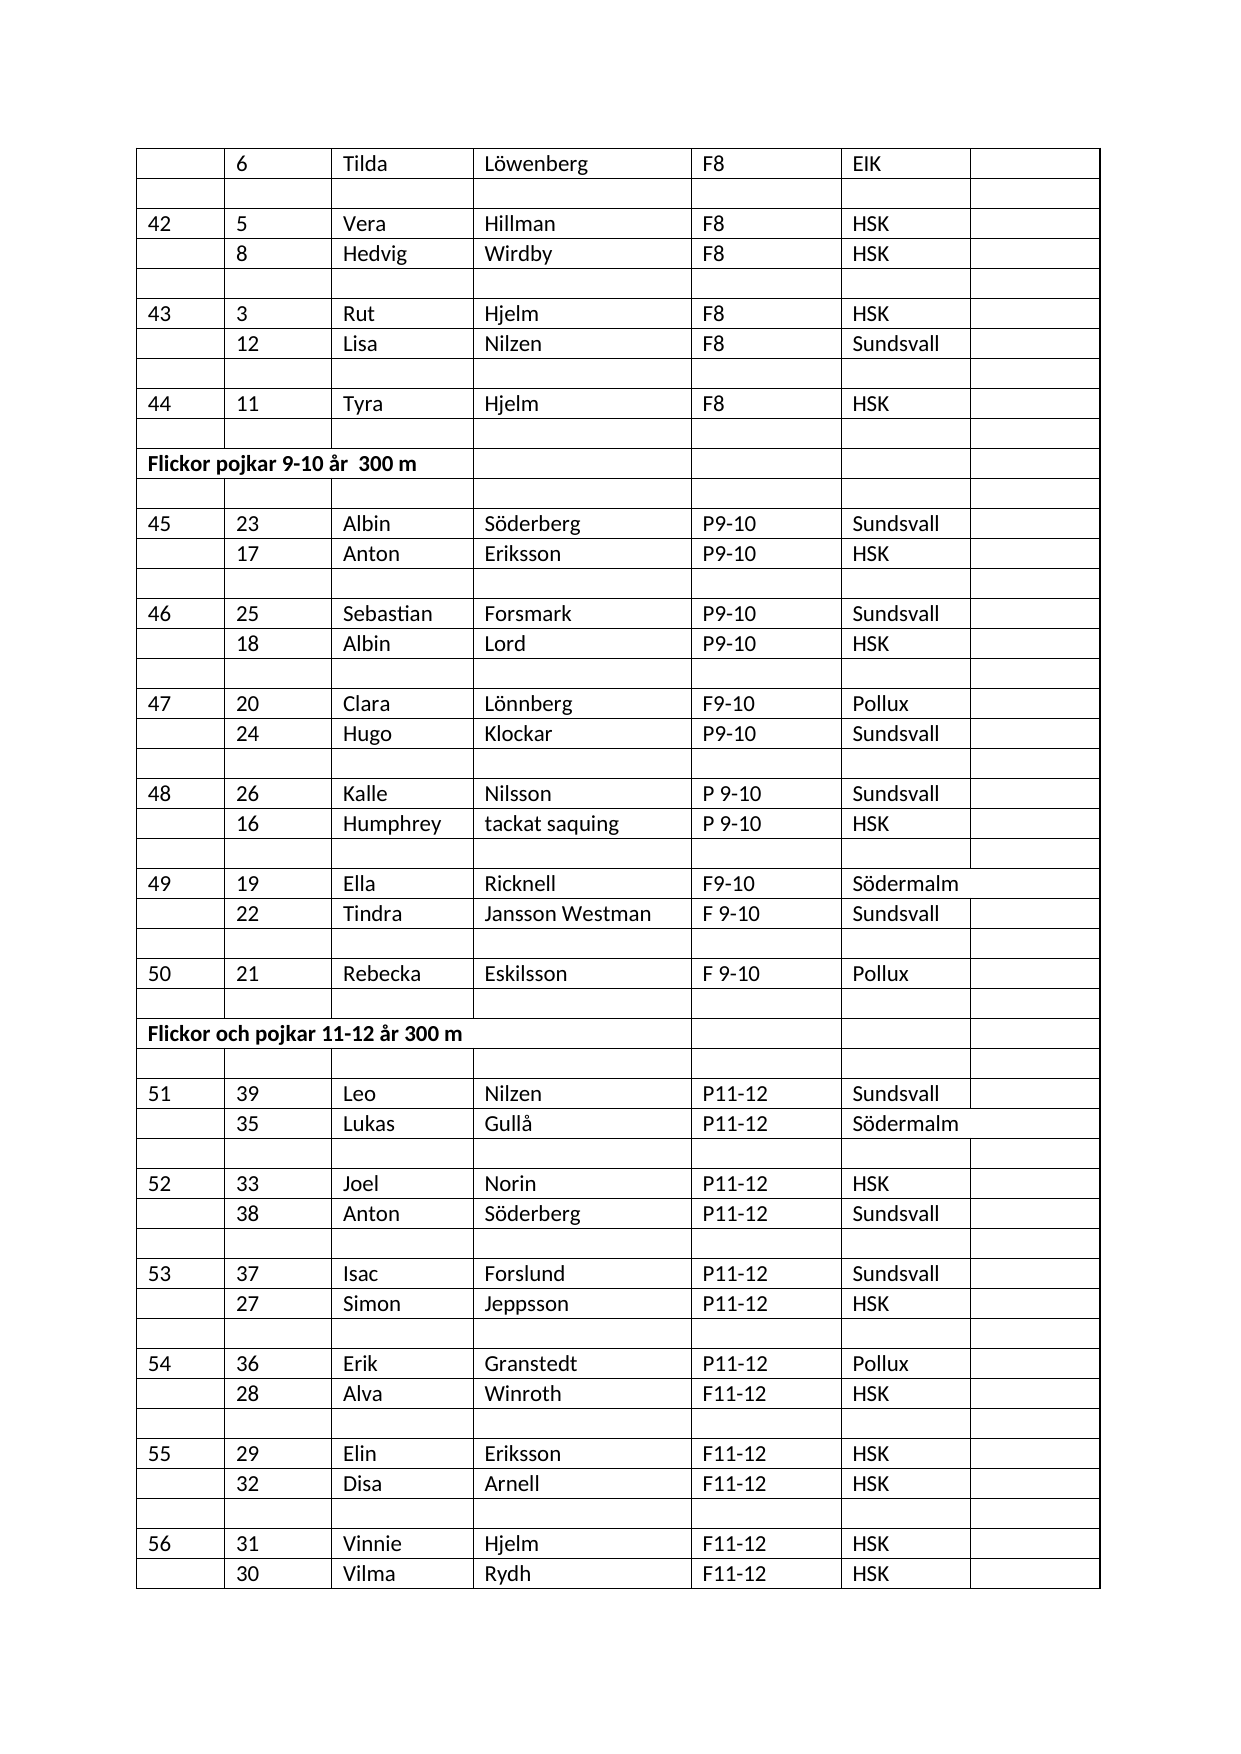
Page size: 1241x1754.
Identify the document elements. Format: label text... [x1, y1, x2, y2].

table_cell [692, 1499, 841, 1528]
table_cell Hugo [332, 719, 473, 748]
table_cell [842, 1019, 970, 1048]
table_cell [971, 1259, 1099, 1288]
table_cell [692, 1229, 841, 1258]
table_cell P11-12 [692, 1109, 841, 1138]
table_cell [225, 929, 331, 958]
table_cell P9-10 [692, 509, 841, 538]
table_cell [332, 1139, 473, 1168]
table_cell [971, 209, 1099, 238]
table_cell Söderberg [474, 509, 691, 538]
table_cell tackat saquing [474, 809, 691, 838]
table_cell Simon [332, 1289, 473, 1318]
table_cell Kalle [332, 779, 473, 808]
table_cell Pollux [842, 689, 970, 718]
table_cell [474, 1319, 691, 1348]
table_cell [137, 479, 224, 508]
table_cell F8 [692, 299, 841, 328]
table_cell HSK [842, 1469, 970, 1498]
table_cell [137, 179, 224, 208]
table_cell [137, 1409, 224, 1438]
table_cell Södermalm [842, 1109, 1099, 1138]
table_cell Lord [474, 629, 691, 658]
table_cell [971, 149, 1099, 178]
table_cell [137, 899, 224, 928]
table_cell 38 [225, 1199, 331, 1228]
table_cell [332, 1229, 473, 1258]
table_cell [692, 479, 841, 508]
table_cell HSK [842, 539, 970, 568]
table_cell [137, 659, 224, 688]
table_cell Klockar [474, 719, 691, 748]
table_cell [332, 1499, 473, 1528]
table_cell [692, 359, 841, 388]
table_cell Albin [332, 629, 473, 658]
table_cell 21 [225, 959, 331, 988]
table_cell [842, 179, 970, 208]
table_cell [971, 629, 1099, 658]
table_cell 18 [225, 629, 331, 658]
table_cell [225, 1499, 331, 1528]
table_cell 48 [137, 779, 224, 808]
table_cell [474, 1229, 691, 1258]
table_cell Pollux [842, 1349, 970, 1378]
table_cell 33 [225, 1169, 331, 1198]
table_cell 42 [137, 209, 224, 238]
table_cell Lönnberg [474, 689, 691, 718]
table_cell [332, 179, 473, 208]
table_cell [137, 1379, 224, 1408]
table_cell [971, 1139, 1099, 1168]
table_cell F8 [692, 329, 841, 358]
table_cell Forsmark [474, 599, 691, 628]
table_cell [971, 1229, 1099, 1258]
table_cell P11-12 [692, 1169, 841, 1198]
table_cell Norin [474, 1169, 691, 1198]
table_cell [842, 659, 970, 688]
table_cell Granstedt [474, 1349, 691, 1378]
table_cell F 9-10 [692, 959, 841, 988]
table_cell Sundsvall [842, 899, 970, 928]
table_cell Sundsvall [842, 719, 970, 748]
table_cell [692, 569, 841, 598]
table_cell [137, 239, 224, 268]
table_cell [971, 419, 1099, 448]
table_cell [137, 1199, 224, 1228]
table_cell [971, 1049, 1099, 1078]
table_cell [137, 1289, 224, 1318]
table_cell Winroth [474, 1379, 691, 1408]
table_cell HSK [842, 1529, 970, 1558]
table_cell [474, 569, 691, 598]
table_cell Löwenberg [474, 149, 691, 178]
table_cell [971, 1529, 1099, 1558]
table_cell P11-12 [692, 1259, 841, 1288]
table_cell F8 [692, 239, 841, 268]
table_cell [332, 419, 473, 448]
table_cell 39 [225, 1079, 331, 1108]
table_cell 17 [225, 539, 331, 568]
table_cell F8 [692, 389, 841, 418]
table_cell F11-12 [692, 1559, 841, 1588]
table_cell [225, 1409, 331, 1438]
table_cell [474, 749, 691, 778]
table_cell [971, 269, 1099, 298]
table_cell [971, 929, 1099, 958]
table_cell Pollux [842, 959, 970, 988]
table_cell 11 [225, 389, 331, 418]
table_cell Gullå [474, 1109, 691, 1138]
table_cell [137, 269, 224, 298]
table_cell P 9-10 [692, 779, 841, 808]
table_cell 30 [225, 1559, 331, 1588]
table_cell [137, 809, 224, 838]
table_cell [692, 1049, 841, 1078]
table_cell [692, 989, 841, 1018]
table_cell [137, 1109, 224, 1138]
table_cell 27 [225, 1289, 331, 1318]
table_cell P9-10 [692, 539, 841, 568]
table_cell 29 [225, 1439, 331, 1468]
table_cell [842, 1409, 970, 1438]
table_cell [692, 839, 841, 868]
table_cell [971, 899, 1099, 928]
table_cell [842, 479, 970, 508]
table_cell Sundsvall [842, 1079, 970, 1108]
table_cell Flickor och pojkar 11-12 år 300 m [137, 1019, 691, 1048]
table_cell F11-12 [692, 1439, 841, 1468]
table_cell P9-10 [692, 629, 841, 658]
table_cell [332, 1319, 473, 1348]
table_cell [137, 839, 224, 868]
table_cell Hjelm [474, 389, 691, 418]
table_cell HSK [842, 809, 970, 838]
table_cell HSK [842, 209, 970, 238]
table_cell [692, 749, 841, 778]
table_cell [971, 809, 1099, 838]
table_cell 37 [225, 1259, 331, 1288]
table_cell Hjelm [474, 1529, 691, 1558]
table_cell [971, 1319, 1099, 1348]
table_cell [971, 239, 1099, 268]
table_cell [971, 329, 1099, 358]
table_cell [971, 989, 1099, 1018]
table_cell 5 [225, 209, 331, 238]
table_cell [842, 749, 970, 778]
table_cell [137, 539, 224, 568]
table_cell Forslund [474, 1259, 691, 1288]
table_cell F11-12 [692, 1529, 841, 1558]
table_cell 44 [137, 389, 224, 418]
table_cell Sundsvall [842, 329, 970, 358]
table_cell 43 [137, 299, 224, 328]
table_cell [971, 1469, 1099, 1498]
table_cell [692, 1019, 841, 1048]
table_cell [137, 1319, 224, 1348]
table_cell [332, 479, 473, 508]
table_cell [474, 449, 691, 478]
table_cell 31 [225, 1529, 331, 1558]
table_cell [971, 1559, 1099, 1588]
table_cell [971, 449, 1099, 478]
table_cell [225, 1229, 331, 1258]
table_cell [332, 269, 473, 298]
table_cell [692, 1139, 841, 1168]
table_cell 12 [225, 329, 331, 358]
table_cell 32 [225, 1469, 331, 1498]
table_cell [137, 1559, 224, 1588]
table_cell 45 [137, 509, 224, 538]
table_cell [225, 839, 331, 868]
table_cell [692, 449, 841, 478]
table_cell [225, 359, 331, 388]
table_cell 51 [137, 1079, 224, 1108]
table_cell [842, 359, 970, 388]
table_cell 47 [137, 689, 224, 718]
table_cell [474, 1049, 691, 1078]
table_cell Joel [332, 1169, 473, 1198]
table_cell [332, 659, 473, 688]
table_cell 6 [225, 149, 331, 178]
table_cell [137, 1499, 224, 1528]
table_cell [971, 179, 1099, 208]
table_cell [332, 1049, 473, 1078]
table_cell [971, 1379, 1099, 1408]
table_cell 36 [225, 1349, 331, 1378]
table_cell [842, 419, 970, 448]
table_cell HSK [842, 389, 970, 418]
table_cell P11-12 [692, 1079, 841, 1108]
table_cell [137, 989, 224, 1018]
table_cell [225, 989, 331, 1018]
table_cell [692, 419, 841, 448]
table_cell [332, 839, 473, 868]
table_cell [971, 779, 1099, 808]
table_cell 35 [225, 1109, 331, 1138]
table_cell 56 [137, 1529, 224, 1558]
table_cell 23 [225, 509, 331, 538]
table_cell P11-12 [692, 1349, 841, 1378]
table_cell [692, 269, 841, 298]
table_cell Sundsvall [842, 509, 970, 538]
table_cell Söderberg [474, 1199, 691, 1228]
table_cell [137, 569, 224, 598]
table_cell Wirdby [474, 239, 691, 268]
table_cell HSK [842, 239, 970, 268]
table_cell [692, 1319, 841, 1348]
table_cell Anton [332, 1199, 473, 1228]
table_cell [474, 479, 691, 508]
table_cell Sebastian [332, 599, 473, 628]
table_cell Hillman [474, 209, 691, 238]
table_cell [225, 659, 331, 688]
table_cell Eskilsson [474, 959, 691, 988]
table_cell Alva [332, 1379, 473, 1408]
table_cell Ricknell [474, 869, 691, 898]
table_cell F8 [692, 209, 841, 238]
table_cell [842, 929, 970, 958]
table_cell [474, 1409, 691, 1438]
table_cell Leo [332, 1079, 473, 1108]
table_cell [971, 299, 1099, 328]
table_cell Arnell [474, 1469, 691, 1498]
table_cell [971, 689, 1099, 718]
table_cell [692, 659, 841, 688]
table_cell [474, 989, 691, 1018]
table_cell [971, 479, 1099, 508]
table_cell [225, 1049, 331, 1078]
table_cell Sundsvall [842, 1259, 970, 1288]
table_cell [474, 269, 691, 298]
table_cell [137, 1229, 224, 1258]
table_cell [137, 329, 224, 358]
table_cell [137, 359, 224, 388]
table_cell [137, 1469, 224, 1498]
table_cell Hedvig [332, 239, 473, 268]
table_cell [692, 929, 841, 958]
table_cell P11-12 [692, 1199, 841, 1228]
table_cell [842, 1229, 970, 1258]
table_cell 3 [225, 299, 331, 328]
table_cell [225, 1319, 331, 1348]
table_cell P11-12 [692, 1289, 841, 1318]
table_cell 52 [137, 1169, 224, 1198]
table_cell [971, 1079, 1099, 1108]
table_cell Nilzen [474, 1079, 691, 1108]
table_cell [137, 149, 224, 178]
table_cell Ella [332, 869, 473, 898]
table_cell [971, 839, 1099, 868]
table_cell Clara [332, 689, 473, 718]
table_cell [971, 749, 1099, 778]
table_cell Elin [332, 1439, 473, 1468]
table_cell 55 [137, 1439, 224, 1468]
table_cell [137, 929, 224, 958]
table_cell [474, 1139, 691, 1168]
table_cell 28 [225, 1379, 331, 1408]
table_cell [225, 479, 331, 508]
table_cell [971, 569, 1099, 598]
table_cell [842, 1049, 970, 1078]
table_cell [842, 1499, 970, 1528]
table_cell 22 [225, 899, 331, 928]
table_cell Sundsvall [842, 779, 970, 808]
table_cell [225, 749, 331, 778]
table_cell P9-10 [692, 719, 841, 748]
table_cell [225, 569, 331, 598]
table_cell Isac [332, 1259, 473, 1288]
table_cell HSK [842, 1379, 970, 1408]
table_cell [842, 1139, 970, 1168]
table_cell Tindra [332, 899, 473, 928]
table_cell 54 [137, 1349, 224, 1378]
table_cell HSK [842, 629, 970, 658]
table_cell [225, 1139, 331, 1168]
table_cell F8 [692, 149, 841, 178]
table_cell Vilma [332, 1559, 473, 1588]
table_cell [971, 509, 1099, 538]
table_cell [225, 269, 331, 298]
table_cell Sundsvall [842, 599, 970, 628]
table_cell Tyra [332, 389, 473, 418]
table_cell [971, 599, 1099, 628]
table_cell [971, 1289, 1099, 1318]
table_cell [137, 749, 224, 778]
table_cell [474, 929, 691, 958]
table_cell F 9-10 [692, 899, 841, 928]
table_cell 53 [137, 1259, 224, 1288]
table_cell [971, 389, 1099, 418]
table_cell [842, 269, 970, 298]
table_cell Lukas [332, 1109, 473, 1138]
table_cell [842, 839, 970, 868]
table_cell HSK [842, 1169, 970, 1198]
table_cell Disa [332, 1469, 473, 1498]
table_cell [692, 1409, 841, 1438]
table_cell Rydh [474, 1559, 691, 1588]
table_cell [225, 179, 331, 208]
table_cell 16 [225, 809, 331, 838]
table_cell [842, 1319, 970, 1348]
table_cell HSK [842, 1559, 970, 1588]
table_cell EIK [842, 149, 970, 178]
table_cell 24 [225, 719, 331, 748]
table_cell F11-12 [692, 1379, 841, 1408]
table_cell [474, 179, 691, 208]
table_cell P9-10 [692, 599, 841, 628]
table_cell Hjelm [474, 299, 691, 328]
table_cell [971, 1349, 1099, 1378]
table_cell Rut [332, 299, 473, 328]
table_cell 8 [225, 239, 331, 268]
table_cell [137, 719, 224, 748]
table_cell [137, 1139, 224, 1168]
table_cell [332, 1409, 473, 1438]
table_cell [225, 419, 331, 448]
table_cell [842, 989, 970, 1018]
table_cell [474, 659, 691, 688]
table_cell [971, 1499, 1099, 1528]
table_cell [332, 359, 473, 388]
table_cell Nilsson [474, 779, 691, 808]
table_cell P 9-10 [692, 809, 841, 838]
table_cell 46 [137, 599, 224, 628]
table_cell F11-12 [692, 1469, 841, 1498]
table_cell [332, 929, 473, 958]
table_cell Eriksson [474, 1439, 691, 1468]
table_cell 50 [137, 959, 224, 988]
table_cell [474, 839, 691, 868]
table_cell HSK [842, 1439, 970, 1468]
table_cell Erik [332, 1349, 473, 1378]
table_cell [971, 1439, 1099, 1468]
table_cell [971, 1409, 1099, 1438]
table_cell [971, 1019, 1099, 1048]
table_cell Flickor pojkar 9-10 år 300 m [137, 449, 473, 478]
table_cell 25 [225, 599, 331, 628]
table_cell Humphrey [332, 809, 473, 838]
table_cell Vera [332, 209, 473, 238]
table_cell Albin [332, 509, 473, 538]
table_cell Jansson Westman [474, 899, 691, 928]
table_cell [971, 1169, 1099, 1198]
table_cell HSK [842, 299, 970, 328]
table_cell [971, 539, 1099, 568]
table_cell [474, 1499, 691, 1528]
table_cell 26 [225, 779, 331, 808]
table_cell [474, 419, 691, 448]
table_cell Eriksson [474, 539, 691, 568]
table_cell Tilda [332, 149, 473, 178]
table_cell [971, 659, 1099, 688]
table_cell [842, 569, 970, 598]
table_cell Södermalm [842, 869, 1099, 898]
table_cell Rebecka [332, 959, 473, 988]
table_cell 49 [137, 869, 224, 898]
table_cell [137, 419, 224, 448]
table_cell [842, 449, 970, 478]
table_cell [971, 959, 1099, 988]
table_cell [332, 569, 473, 598]
table_cell Lisa [332, 329, 473, 358]
table_cell [474, 359, 691, 388]
table_cell [971, 359, 1099, 388]
table_cell [332, 989, 473, 1018]
table_cell Jeppsson [474, 1289, 691, 1318]
table_cell Sundsvall [842, 1199, 970, 1228]
table_cell F9-10 [692, 689, 841, 718]
table_cell [692, 179, 841, 208]
table_cell Nilzen [474, 329, 691, 358]
table_cell 20 [225, 689, 331, 718]
table_cell Vinnie [332, 1529, 473, 1558]
table_cell HSK [842, 1289, 970, 1318]
table_cell [137, 629, 224, 658]
table_cell [971, 719, 1099, 748]
table_cell [971, 1199, 1099, 1228]
table_cell [137, 1049, 224, 1078]
table_cell [332, 749, 473, 778]
table_cell Anton [332, 539, 473, 568]
table_cell F9-10 [692, 869, 841, 898]
table_cell 19 [225, 869, 331, 898]
